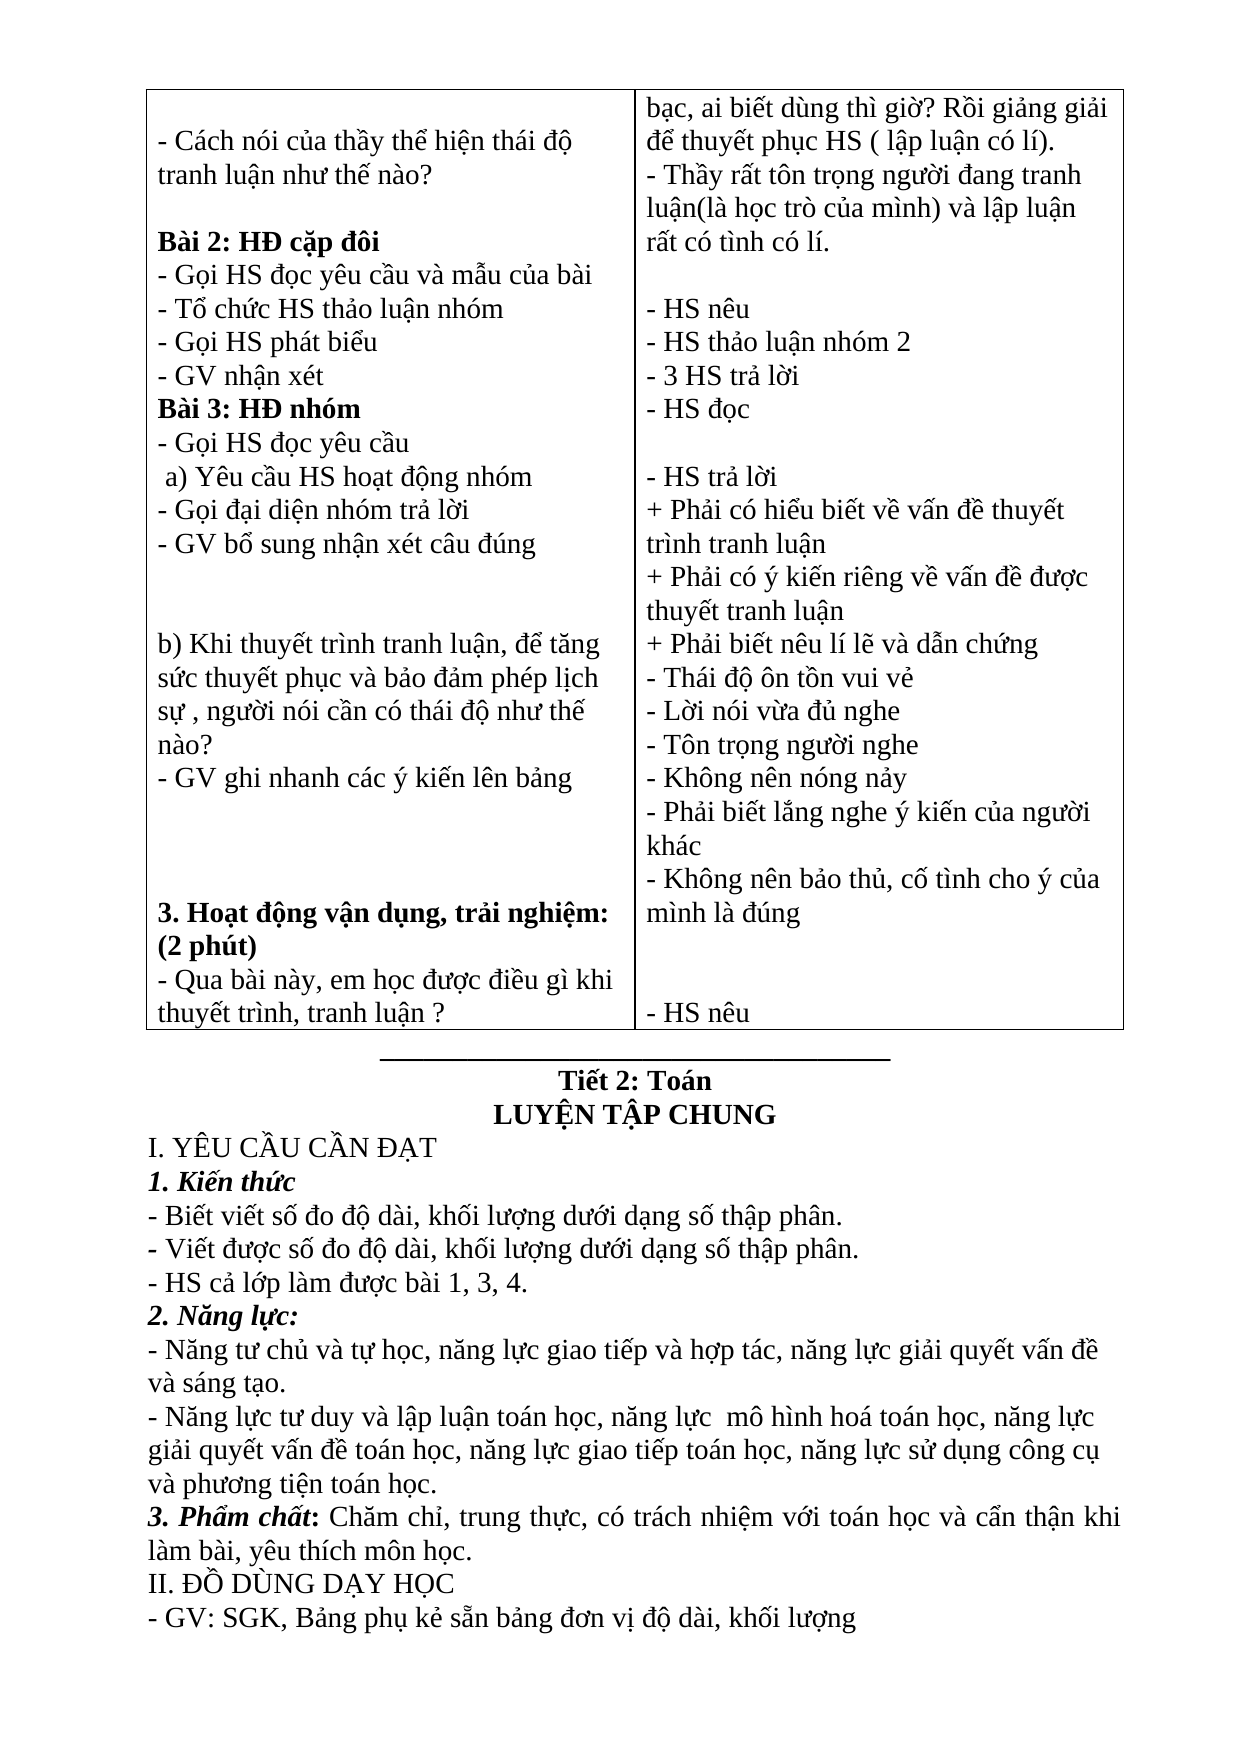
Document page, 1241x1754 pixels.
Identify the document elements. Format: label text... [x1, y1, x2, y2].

text 1. Kiến thức [148, 1164, 1122, 1198]
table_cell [636, 90, 1123, 1029]
text - Biết viết số đo độ dài, khối lượng dưới dạng số thập phân. [148, 1198, 1122, 1231]
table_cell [147, 90, 634, 1029]
text Tiết 2: Toán [148, 1063, 1122, 1097]
text - HS cả lớp làm được bài 1, 3, 4. [148, 1265, 1122, 1298]
text 2. Năng lực: [148, 1298, 1122, 1332]
text I. YÊU CẦU CẦN ĐẠT [148, 1131, 1122, 1164]
text II. ĐỒ DÙNG DẠY HỌC [148, 1567, 1122, 1600]
text - GV: SGK, Bảng phụ kẻ sẵn bảng đơn vị độ dài, khối lượng [148, 1600, 1122, 1634]
text - Viết được số đo độ dài, khối lượng dưới dạng số thập phân. [148, 1231, 1122, 1265]
text ___________________________________ [148, 1030, 1122, 1063]
text 3. Phẩm chất: Chăm chỉ, trung thực, có trách nhiệm với toán học và cẩn thận khi làm bài, yêu thích môn học. [148, 1499, 1122, 1567]
text - Năng lực tư duy và lập luận toán học, năng lực mô hình hoá toán học, năng lực giải quyết vấn đề toán học, năng lực giao tiếp toán học, năng lực sử dụng công cụ và phương tiện toán học. [148, 1399, 1122, 1499]
text LUYỆN TẬP CHUNG [148, 1097, 1122, 1131]
text - Năng tư chủ và tự học, năng lực giao tiếp và hợp tác, năng lực giải quyết vấn đề và sáng tạo. [148, 1332, 1122, 1399]
